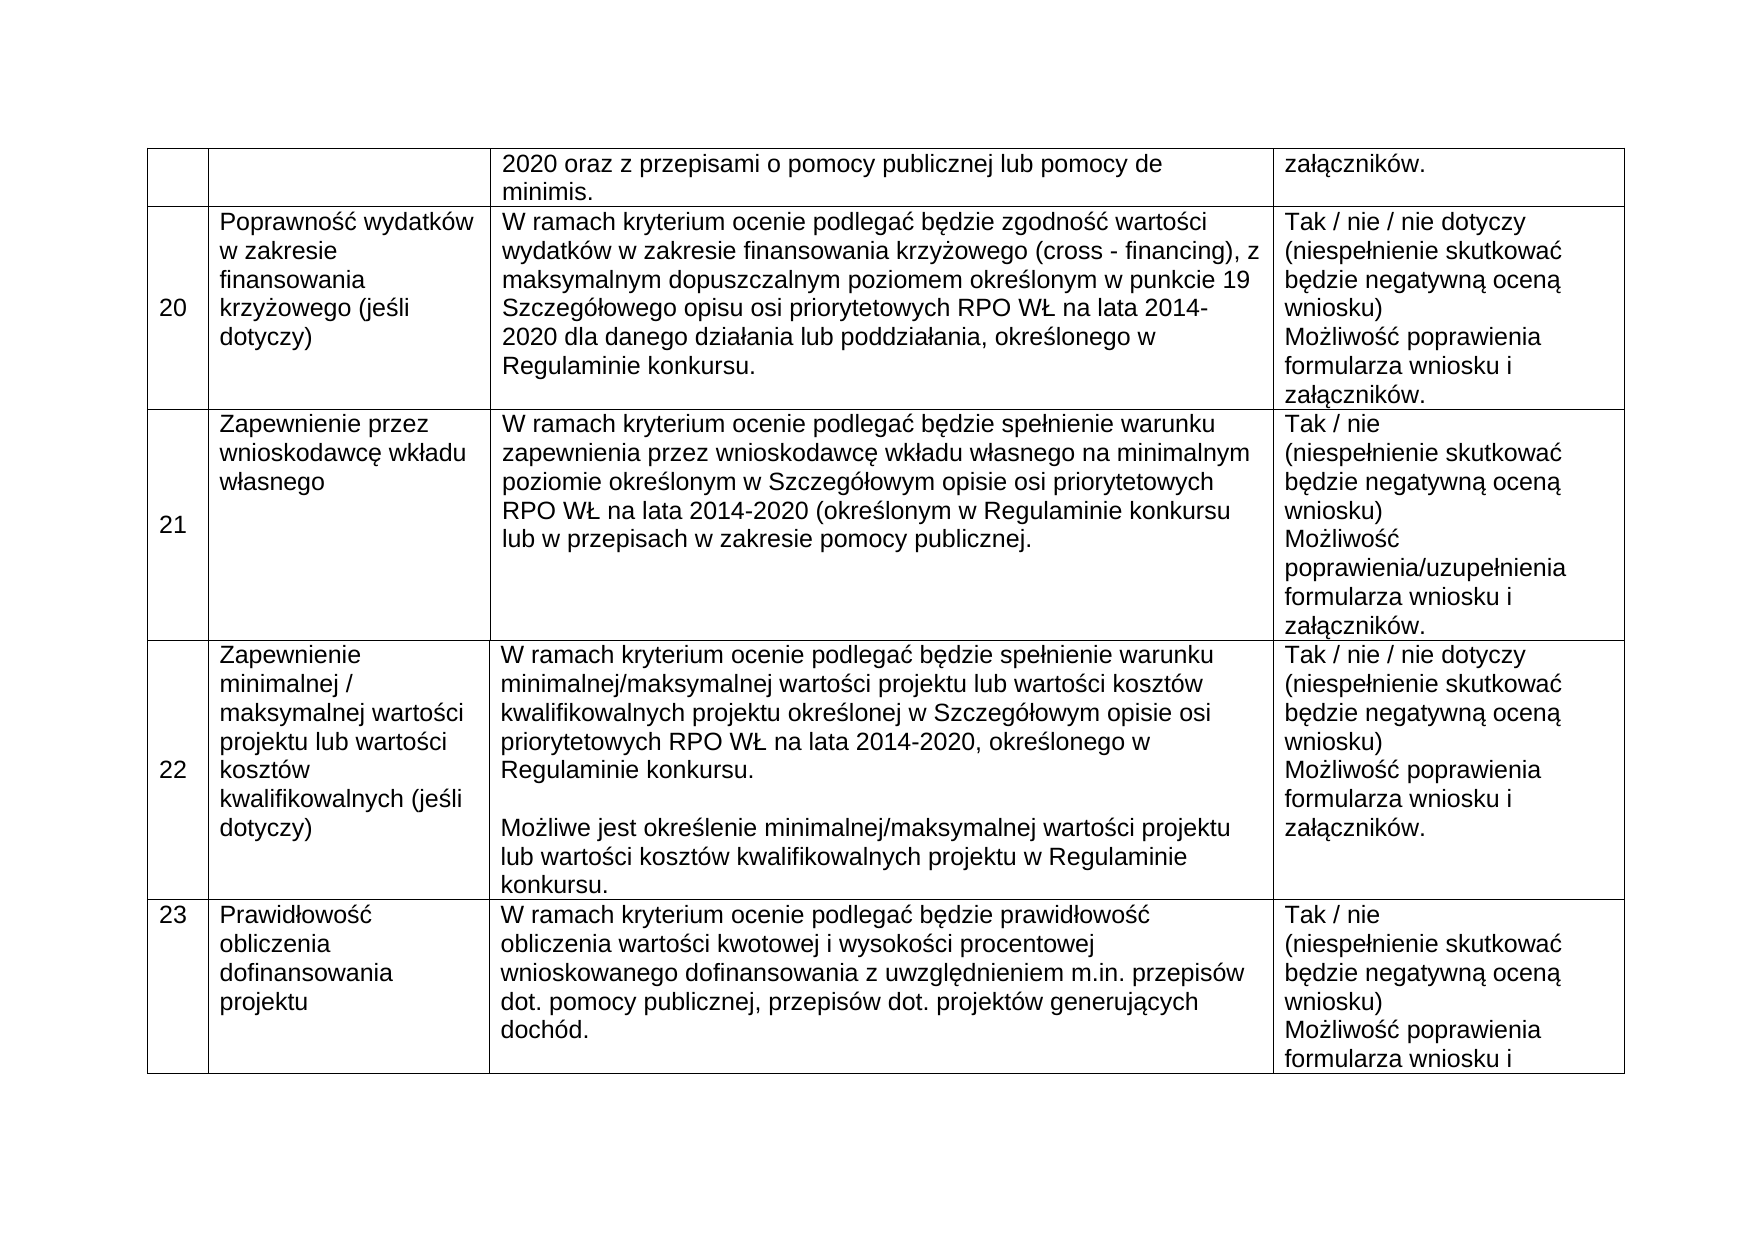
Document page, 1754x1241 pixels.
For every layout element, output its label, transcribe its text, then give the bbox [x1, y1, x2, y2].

table_cell Poprawność wydatków w zakresie finansowania krzyżowego (jeśli dotyczy) [209, 207, 490, 408]
table_cell W ramach kryterium ocenie podlegać będzie spełnienie warunku zapewnienia przez wnioskodawcę wkładu własnego na minimalnym poziomie określonym w Szczegółowym opisie osi priorytetowych RPO WŁ na lata 2014-2020 (określonym w Regulaminie konkursu lub w przepisach w zakresie pomocy publicznej. [491, 410, 1273, 639]
table_cell Tak / nie (niespełnienie skutkować będzie negatywną oceną wniosku) Możliwość poprawienia/uzupełnienia formularza wniosku i załączników. [1274, 410, 1624, 639]
table_cell W ramach kryterium ocenie podlegać będzie spełnienie warunku minimalnej/maksymalnej wartości projektu lub wartości kosztów kwalifikowalnych projektu określonej w Szczegółowym opisie osi priorytetowych RPO WŁ na lata 2014-2020, określonego w Regulaminie konkursu. Możliwe jest określenie minimalnej/maksymalnej wartości projektu lub wartości kosztów kwalifikowalnych projektu w Regulaminie konkursu. [490, 641, 1273, 899]
table_cell 19 [148, 149, 208, 206]
table_cell Tak / nie / nie dotyczy (niespełnienie skutkować będzie negatywną oceną wniosku) Możliwość poprawienia formularza wniosku i załączników. [1274, 641, 1624, 899]
table_cell 23 [148, 900, 208, 1073]
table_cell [209, 149, 490, 206]
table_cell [490, 900, 1273, 1073]
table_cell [209, 900, 489, 1073]
table_cell Zapewnienie minimalnej / maksymalnej wartości projektu lub wartości kosztów kwalifikowalnych (jeśli dotyczy) [209, 641, 489, 899]
table_cell Tak / nie / nie dotyczy (niespełnienie skutkować będzie negatywną oceną wniosku) Możliwość poprawienia formularza wniosku i załączników. [1274, 207, 1624, 408]
table_cell Zapewnienie przez wnioskodawcę wkładu własnego [209, 410, 490, 639]
table_cell 20 [148, 207, 208, 408]
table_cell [1274, 149, 1624, 206]
table_cell W ramach kryterium ocenie podlegać będzie zgodność wartości wydatków w zakresie finansowania krzyżowego (cross - financing), z maksymalnym dopuszczalnym poziomem określonym w punkcie 19 Szczegółowego opisu osi priorytetowych RPO WŁ na lata 2014-2020 dla danego działania lub poddziałania, określonego w Regulaminie konkursu. [491, 207, 1273, 408]
table_cell 22 [148, 641, 208, 899]
table_cell 21 [148, 410, 208, 639]
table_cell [491, 149, 1273, 206]
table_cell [1274, 900, 1624, 1073]
